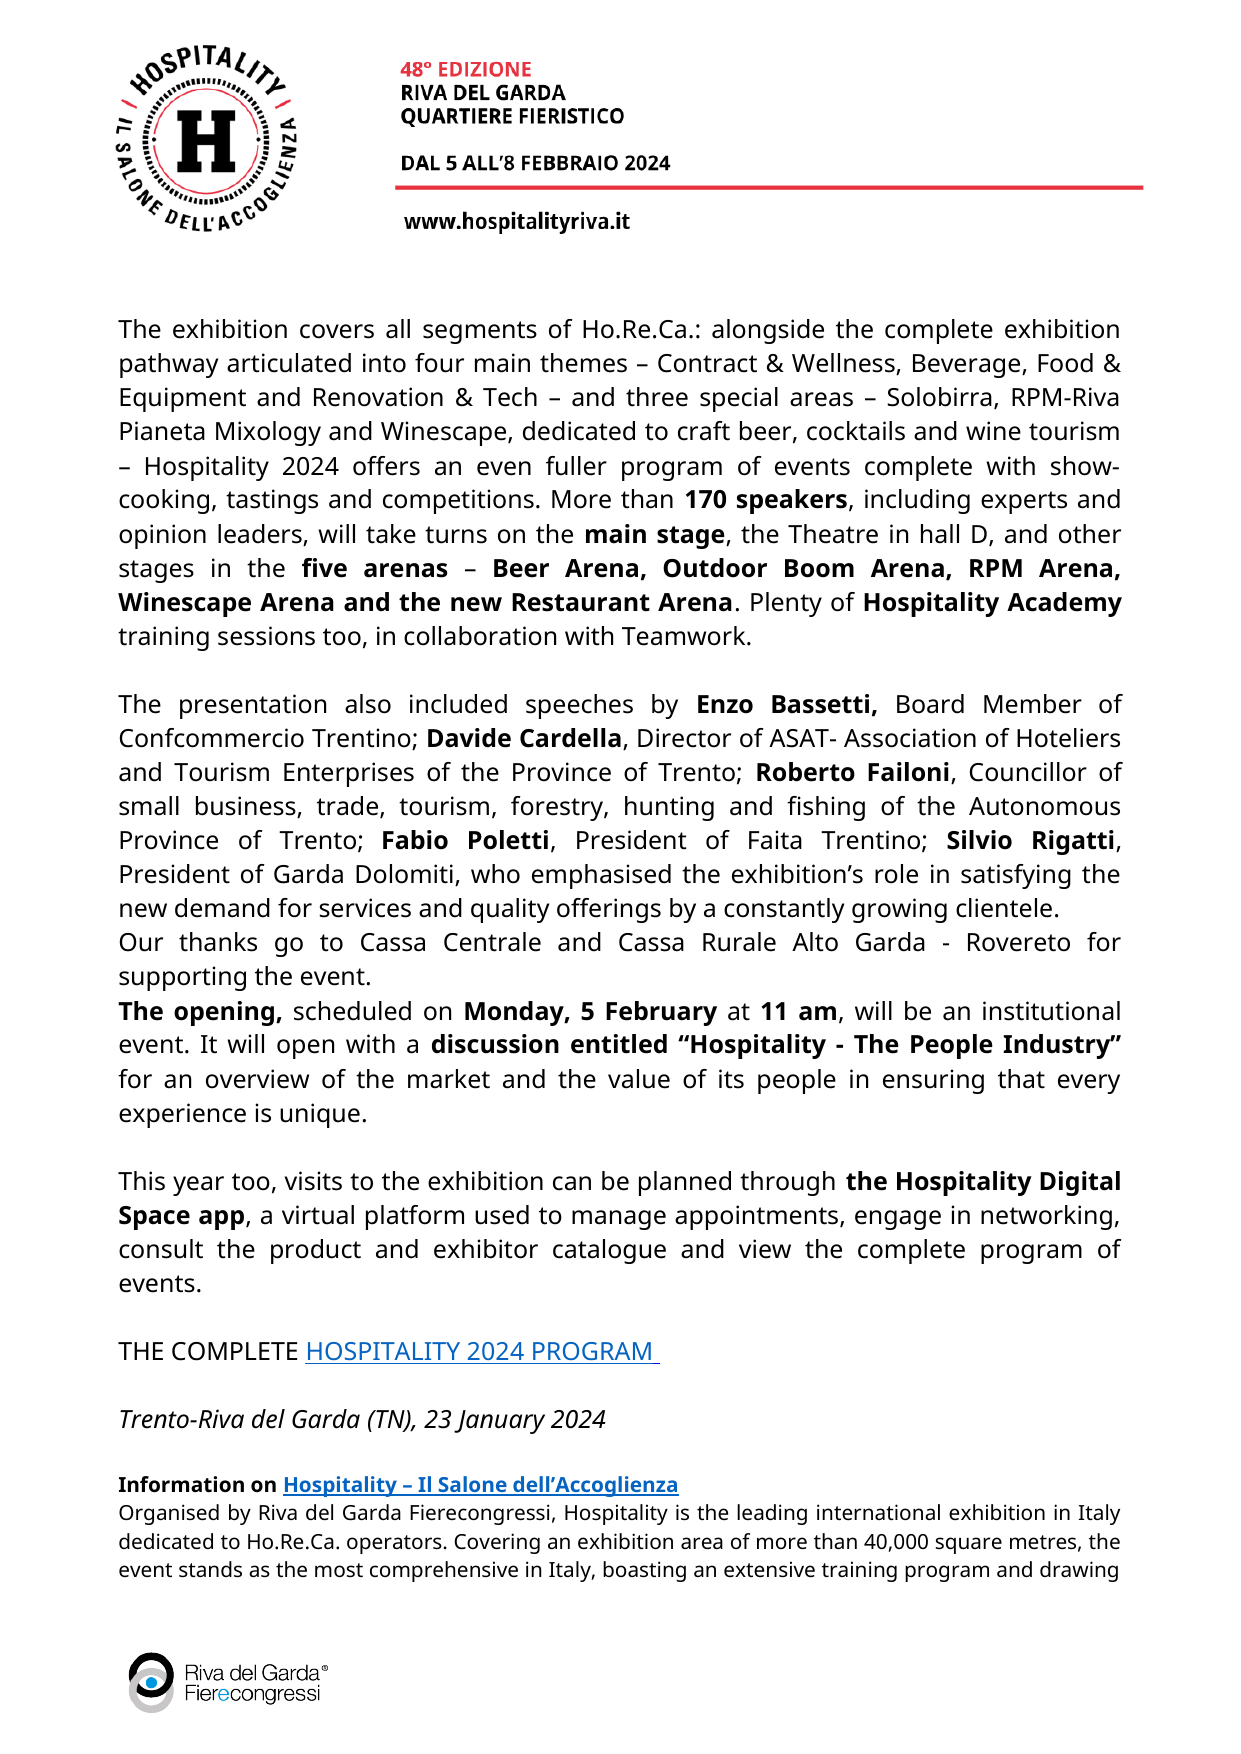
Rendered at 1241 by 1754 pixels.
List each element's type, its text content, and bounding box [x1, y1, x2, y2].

text The presentation also included speeches by Enzo Bassetti, Board Member of Confcommercio Trentino; Davide Cardella, Director of ASAT- Association of Hoteliers and Tourism Enterprises of the Province of Trento; Roberto Failoni, Councillor of small business, trade, tourism, forestry, hunting and fishing of the Autonomous Province of Trento; Fabio Poletti, President of Faita Trentino; Silvio Rigatti, President of Garda Dolomiti, who emphasised the exhibition’s role in satisfying the new demand for services and quality offerings by a constantly growing clientele. [118, 687, 1122, 925]
text Our thanks go to Cassa Centrale and Cassa Rurale Alto Garda - Rovereto for supporting the event. [118, 925, 1122, 993]
text The exhibition covers all segments of Ho.Re.Ca.: alongside the complete exhibition pathway articulated into four main themes – Contract & Wellness, Beverage, Food & Equipment and Renovation & Tech – and three special areas – Solobirra, RPM-Riva Pianeta Mixology and Winescape, dedicated to craft beer, cocktails and wine tourism – Hospitality 2024 offers an even fuller program of events complete with show-cooking, tastings and competitions. More than 170 speakers, including experts and opinion leaders, will take turns on the main stage, the Theatre in hall D, and other stages in the five arenas – Beer Arena, Outdoor Boom Arena, RPM Arena, Winescape Arena and the new Restaurant Arena. Plenty of Hospitality Academy training sessions too, in collaboration with Teamwork. [118, 312, 1122, 652]
text This year too, visits to the exhibition can be planned through the Hospitality Digital Space app, a virtual platform used to manage appointments, engage in networking, consult the product and exhibitor catalogue and view the complete program of events. [118, 1163, 1122, 1300]
picture [48, 1, 1217, 295]
text Trento-Riva del Garda (TN), 23 January 2024 [118, 1402, 1122, 1436]
text Information on Hospitality – Il Salone dell’Accoglienza [118, 1470, 1122, 1498]
picture [118, 1640, 336, 1724]
text The opening, scheduled on Monday, 5 February at 11 am, will be an institutional event. It will open with a discussion entitled “Hospitality - The People Industry” for an overview of the market and the value of its people in ensuring that every experience is unique. [118, 993, 1122, 1129]
text THE COMPLETE HOSPITALITY 2024 PROGRAM [118, 1334, 1122, 1368]
